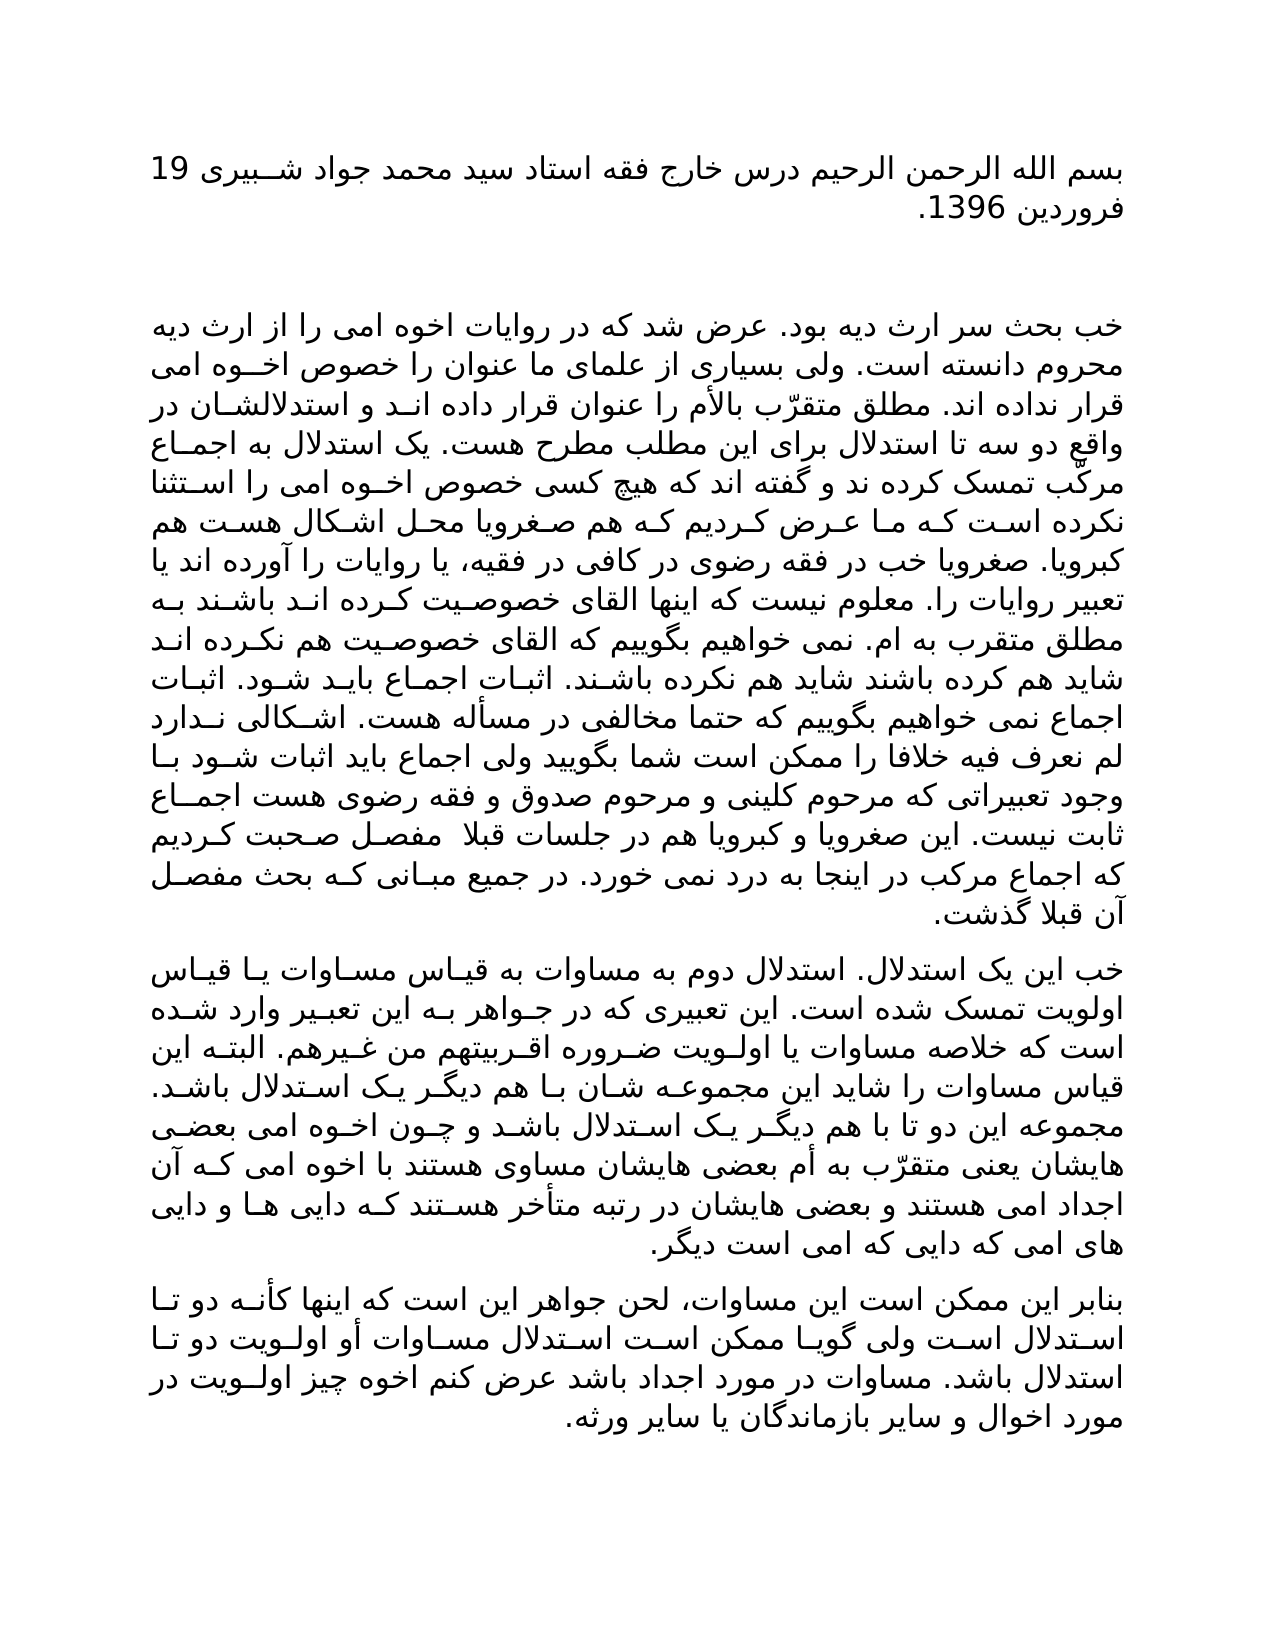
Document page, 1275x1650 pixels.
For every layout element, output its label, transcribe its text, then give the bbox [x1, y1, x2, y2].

text خب این یک استدلال. استدلال دوم به مساوات به قیاس مساوات یا قیاس اولویت تمسک شده است. این تعبیری که در جواهر به این تعبیر وارد شده است که خلاصه مساوات یا اولویت ضروره اقربیتهم من غیرهم. البته این قیاس مساوات را شاید این مجموعه شان با هم دیگر یک استدلال باشد. مجموعه این دو تا با هم دیگر یک استدلال باشد و چون اخوه امی بعضی هایشان یعنی متقرّب به أم بعضی هایشان مساوی هستند با اخوه امی که آن اجداد امی هستند و بعضی هایشان در رتبه متأخر هستند که دایی ها و دایی های امی که دایی که امی است دیگر. [150, 951, 1125, 1261]
text بسم الله الرحمن الرحیم درس خارج فقه استاد سید محمد جواد شبیری 19 فروردین 1396. [150, 150, 1125, 226]
text خب بحث سر ارث دیه بود. عرض شد که در روایات اخوه امی را از ارث دیه محروم دانسته است. ولی بسیاری از علمای ما عنوان را خصوص اخوه امی قرار نداده اند. مطلق متقرّب بالأم را عنوان قرار داده اند و استدلالشان در واقع دو سه تا استدلال برای این مطلب مطرح هست. یک استدلال به اجماع مرکّب تمسک کرده ند و گفته اند که هیچ کسی خصوص اخوه امی را استثنا نکرده است که ما عرض کردیم که هم صغرویا محل اشکال هست هم کبرویا. صغرویا خب در فقه رضوی در کافی در فقیه، یا روایات را آورده اند یا تعبیر روایات را. معلوم نیست که اینها القای خصوصیت کرده اند باشند به مطلق متقرب به ام. نمی خواهیم بگوییم که القای خصوصیت هم نکرده اند شاید هم کرده باشند شاید هم نکرده باشند. اثبات اجماع باید شود. اثبات اجماع نمی خواهیم بگوییم که حتما مخالفی در مسأله هست. اشکالی ندارد لم نعرف فیه خلافا را ممکن است شما بگویید ولی اجماع باید اثبات شود با وجود تعبیراتی که مرحوم کلینی و مرحوم صدوق و فقه رضوی هست اجماع ثابت نیست. این صغرویا و کبرویا هم در جلسات قبلا مفصل صحبت کردیم که اجماع مرکب در اینجا به درد نمی خورد. در جمیع مبانی که بحث مفصل آن قبلا گذشت. [150, 308, 1125, 931]
text بنابر این ممکن است این مساوات، لحن جواهر این است که اینها کأنه دو تا استدلال است ولی گویا ممکن است استدلال مساوات أو اولویت دو تا استدلال باشد. مساوات در مورد اجداد باشد عرض کنم اخوه چیز اولویت در مورد اخوال و سایر بازماندگان یا سایر ورثه. [150, 1281, 1125, 1435]
